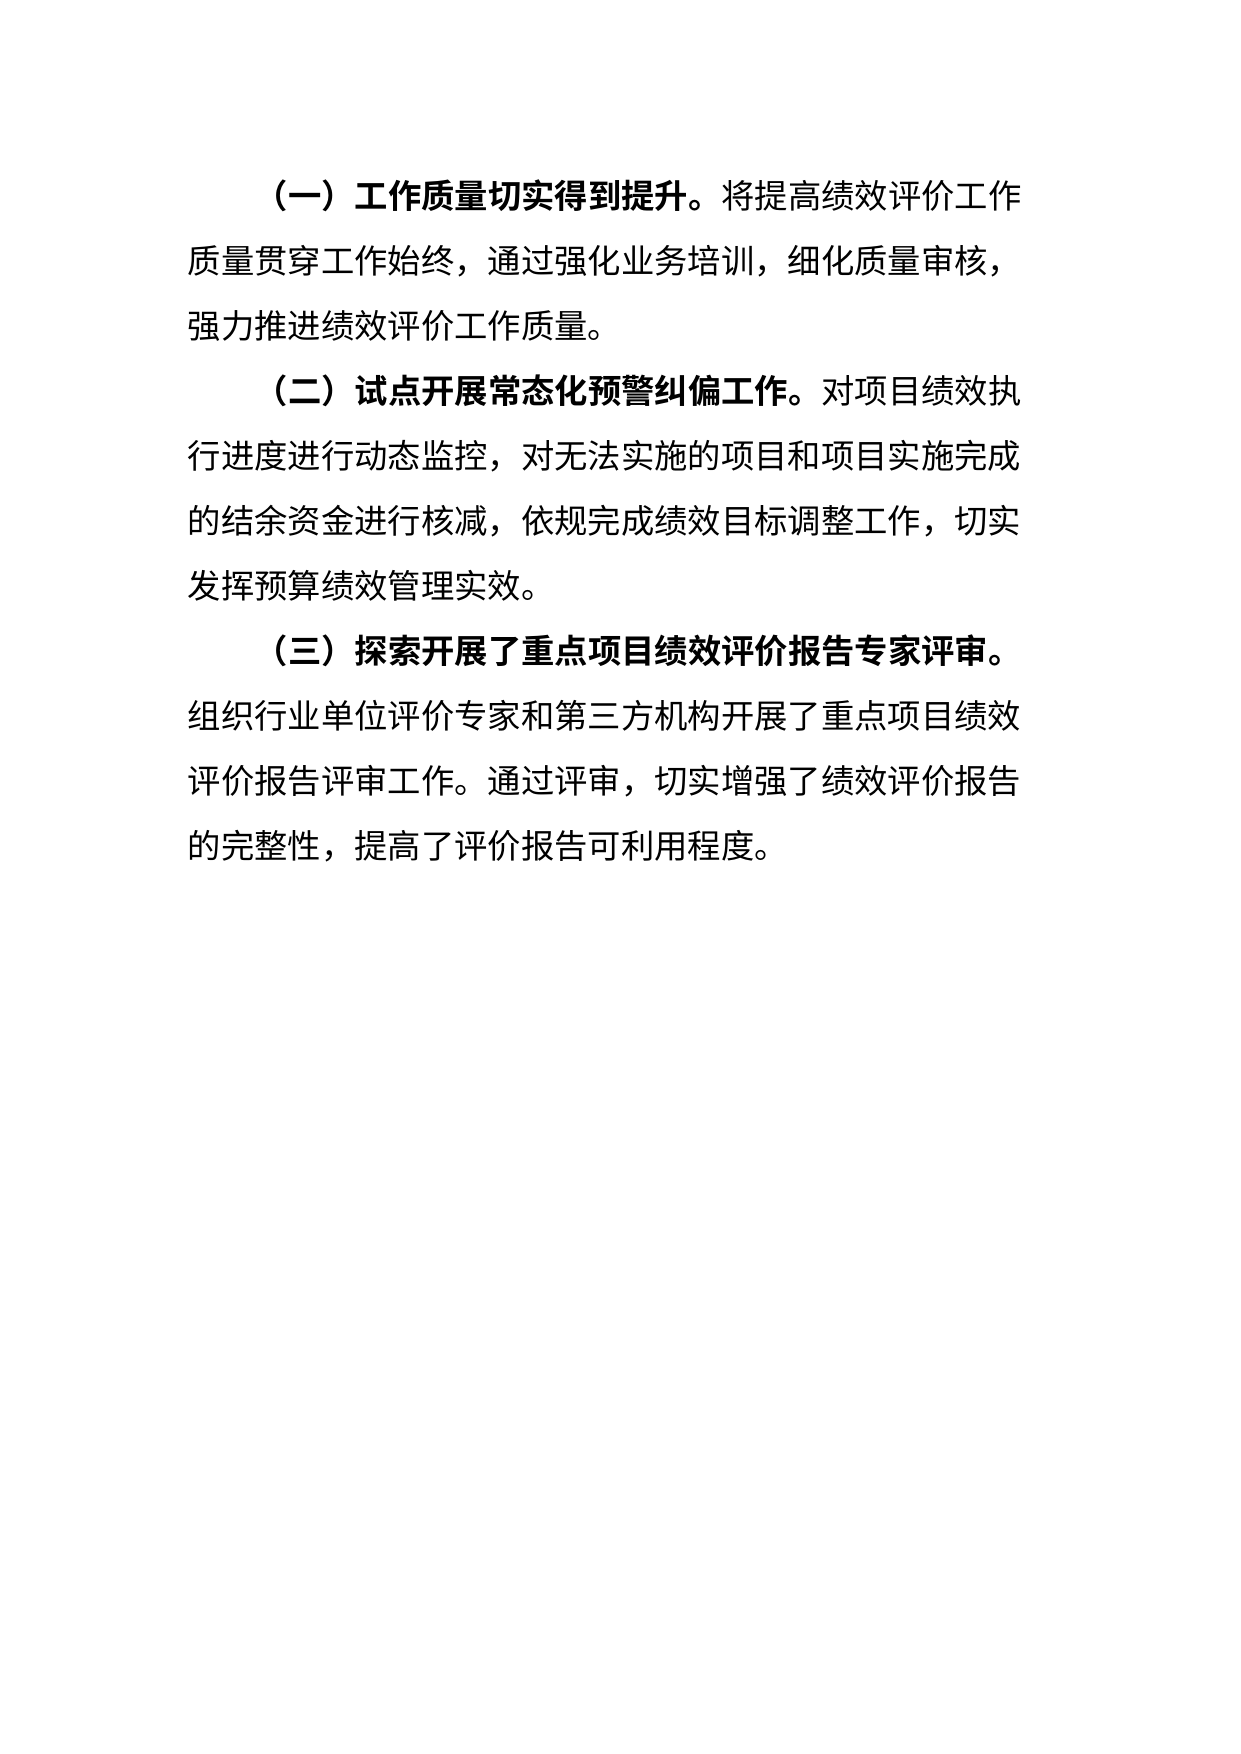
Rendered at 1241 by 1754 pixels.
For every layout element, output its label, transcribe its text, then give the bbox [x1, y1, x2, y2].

text （二）试点开展常态化预警纠偏工作。对项目绩效执行进度进行动态监控，对无法实施的项目和项目实施完成的结余资金进行核减，依规完成绩效目标调整工作，切实发挥预算绩效管理实效。 [187, 357, 1053, 617]
text （三）探索开展了重点项目绩效评价报告专家评审。组织行业单位评价专家和第三方机构开展了重点项目绩效评价报告评审工作。通过评审，切实增强了绩效评价报告的完整性，提高了评价报告可利用程度。 [187, 617, 1053, 877]
text （一）工作质量切实得到提升。将提高绩效评价工作质量贯穿工作始终，通过强化业务培训，细化质量审核，强力推进绩效评价工作质量。 [187, 162, 1053, 357]
